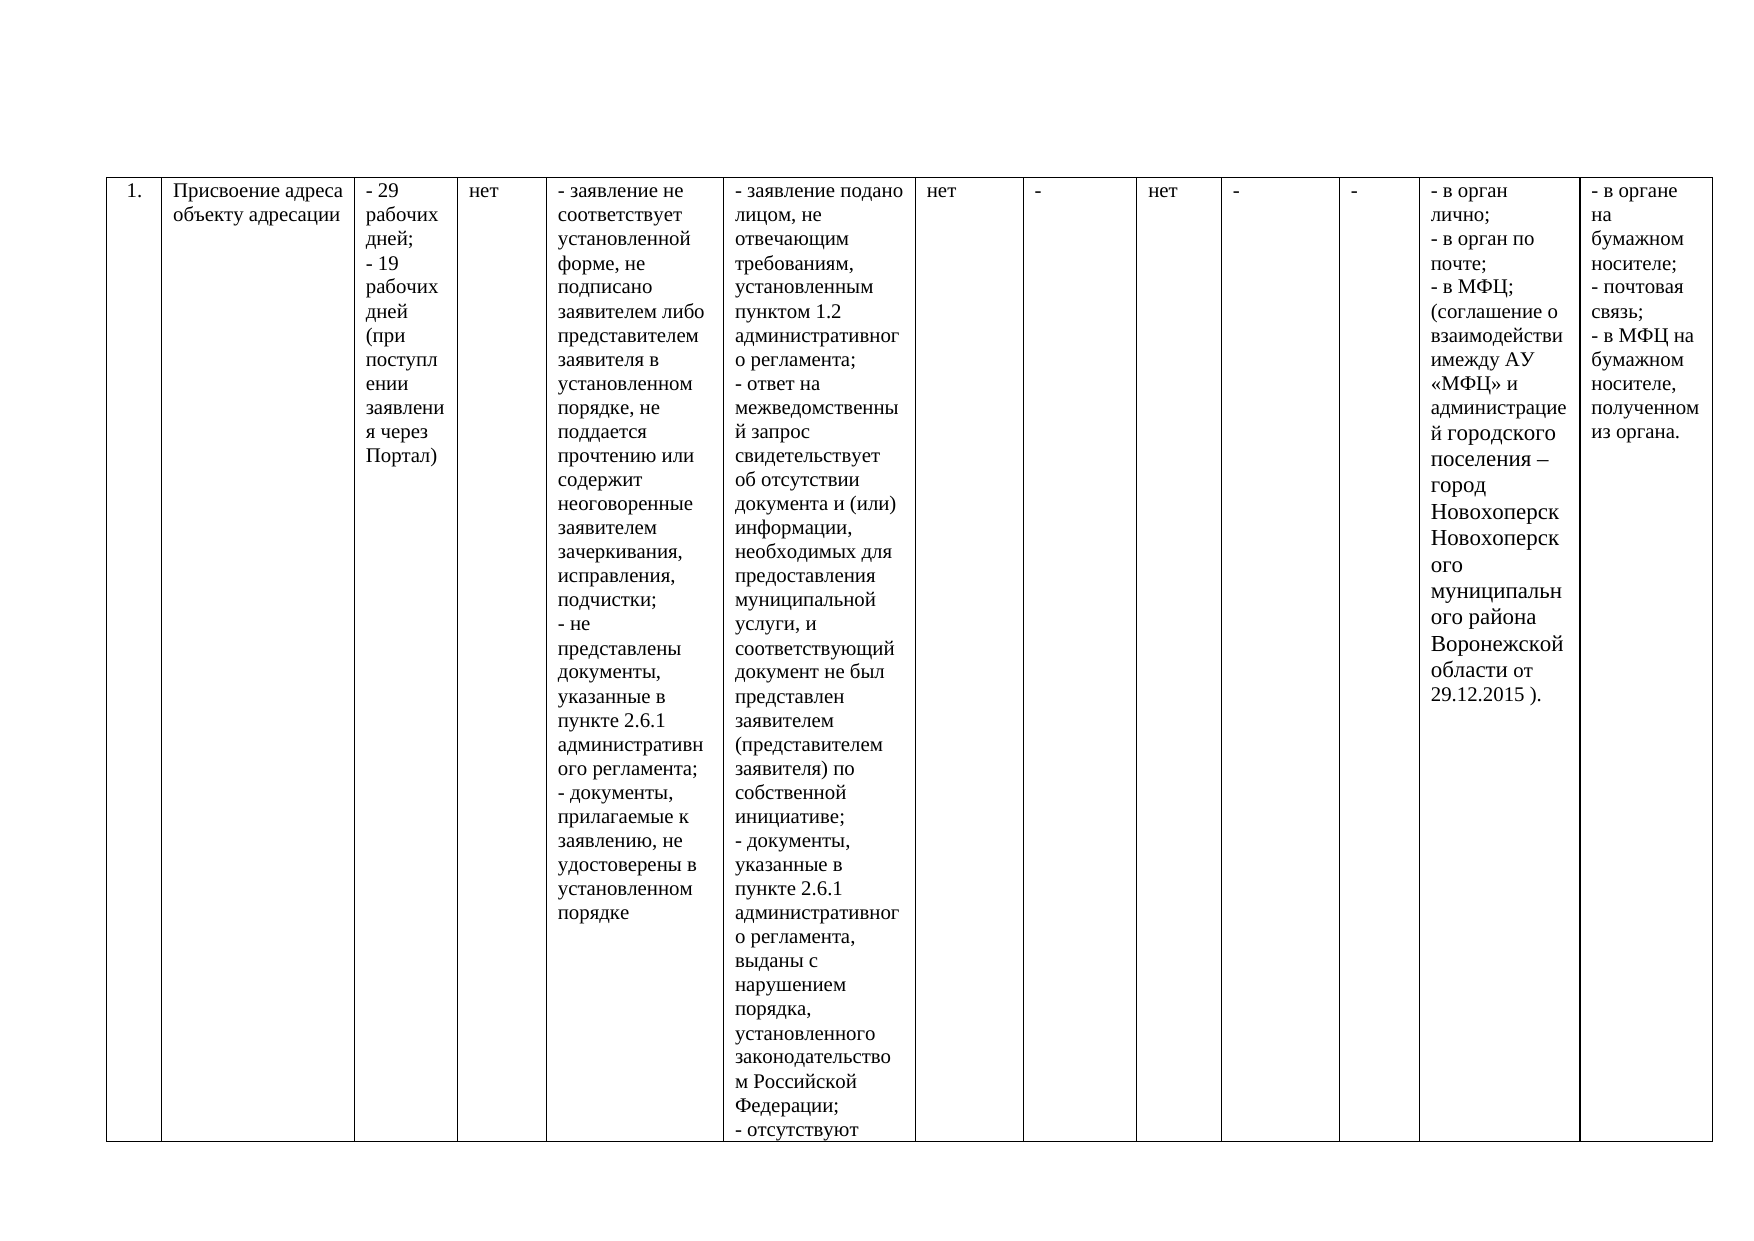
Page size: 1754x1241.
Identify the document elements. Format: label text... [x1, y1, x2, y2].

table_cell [547, 178, 723, 1141]
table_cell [1581, 178, 1712, 1141]
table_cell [162, 178, 354, 1141]
table_cell - [1024, 178, 1136, 1141]
table_cell нет [458, 178, 546, 1141]
table_cell - [1340, 178, 1419, 1141]
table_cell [355, 178, 457, 1141]
table_cell нет [916, 178, 1023, 1141]
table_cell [1420, 178, 1579, 1141]
table_cell нет [1137, 178, 1221, 1141]
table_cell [724, 178, 915, 1141]
table_cell - [1222, 178, 1339, 1141]
table_cell 1. [107, 178, 161, 1141]
